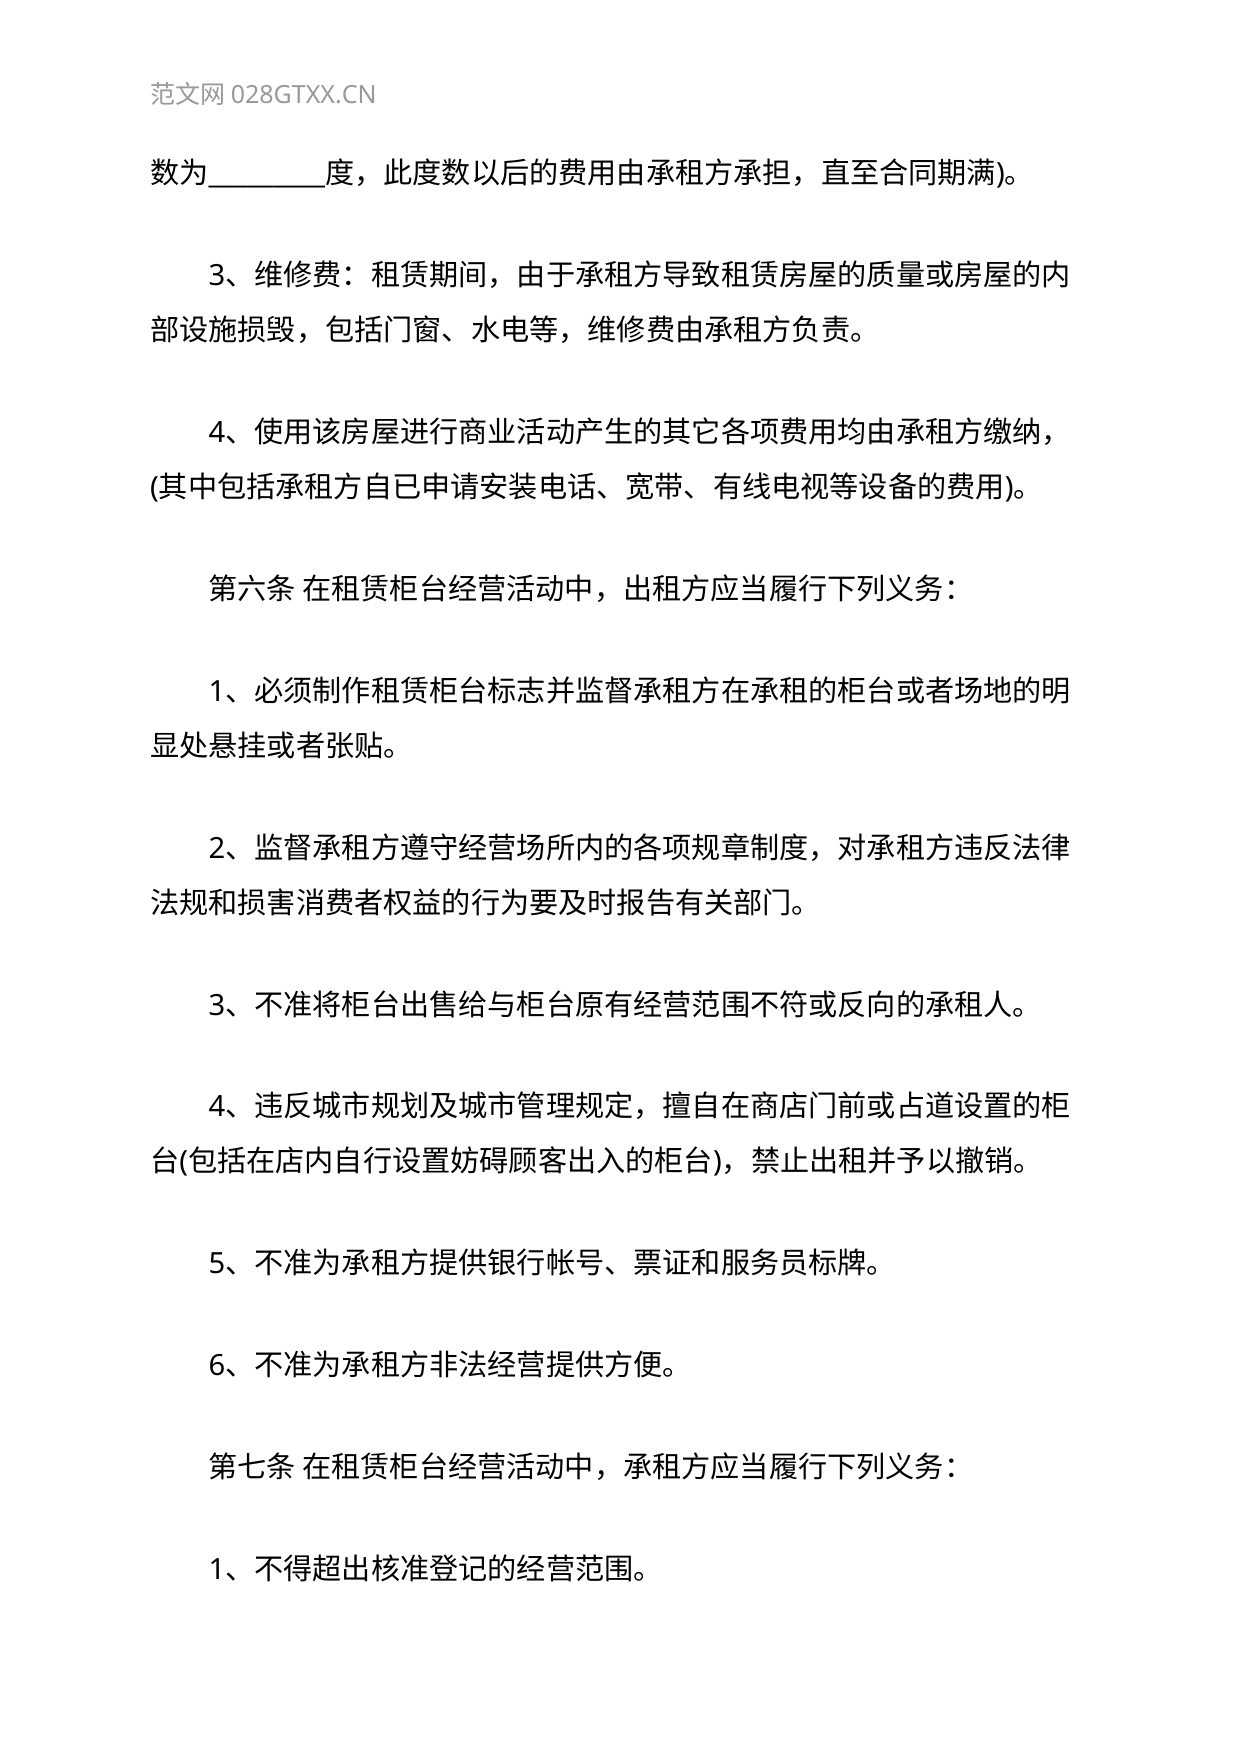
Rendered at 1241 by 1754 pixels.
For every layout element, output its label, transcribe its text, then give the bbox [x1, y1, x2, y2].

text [150, 150, 1090, 192]
text 第六条 在租赁柜台经营活动中，出租方应当履行下列义务： [150, 566, 1090, 608]
text 5、不准为承租方提供银行帐号、票证和服务员标牌。 [150, 1240, 1090, 1282]
text 6、不准为承租方非法经营提供方便。 [150, 1342, 1090, 1384]
text 4、违反城市规划及城市管理规定，擅自在商店门前或占道设置的柜台(包括在店内自行设置妨碍顾客出入的柜台)，禁止出租并予以撤销。 [150, 1083, 1090, 1180]
text 1、必须制作租赁柜台标志并监督承租方在承租的柜台或者场地的明显处悬挂或者张贴。 [150, 667, 1090, 765]
text 3、维修费：租赁期间，由于承租方导致租赁房屋的质量或房屋的内部设施损毁，包括门窗、水电等，维修费由承租方负责。 [150, 252, 1090, 349]
text 4、使用该房屋进行商业活动产生的其它各项费用均由承租方缴纳，(其中包括承租方自已申请安装电话、宽带、有线电视等设备的费用)。 [150, 409, 1090, 506]
text 第七条 在租赁柜台经营活动中，承租方应当履行下列义务： [150, 1444, 1090, 1486]
text 3、不准将柜台出售给与柜台原有经营范围不符或反向的承租人。 [150, 981, 1090, 1023]
text 2、监督承租方遵守经营场所内的各项规章制度，对承租方违反法律法规和损害消费者权益的行为要及时报告有关部门。 [150, 824, 1090, 922]
text 1、不得超出核准登记的经营范围。 [150, 1546, 1090, 1588]
